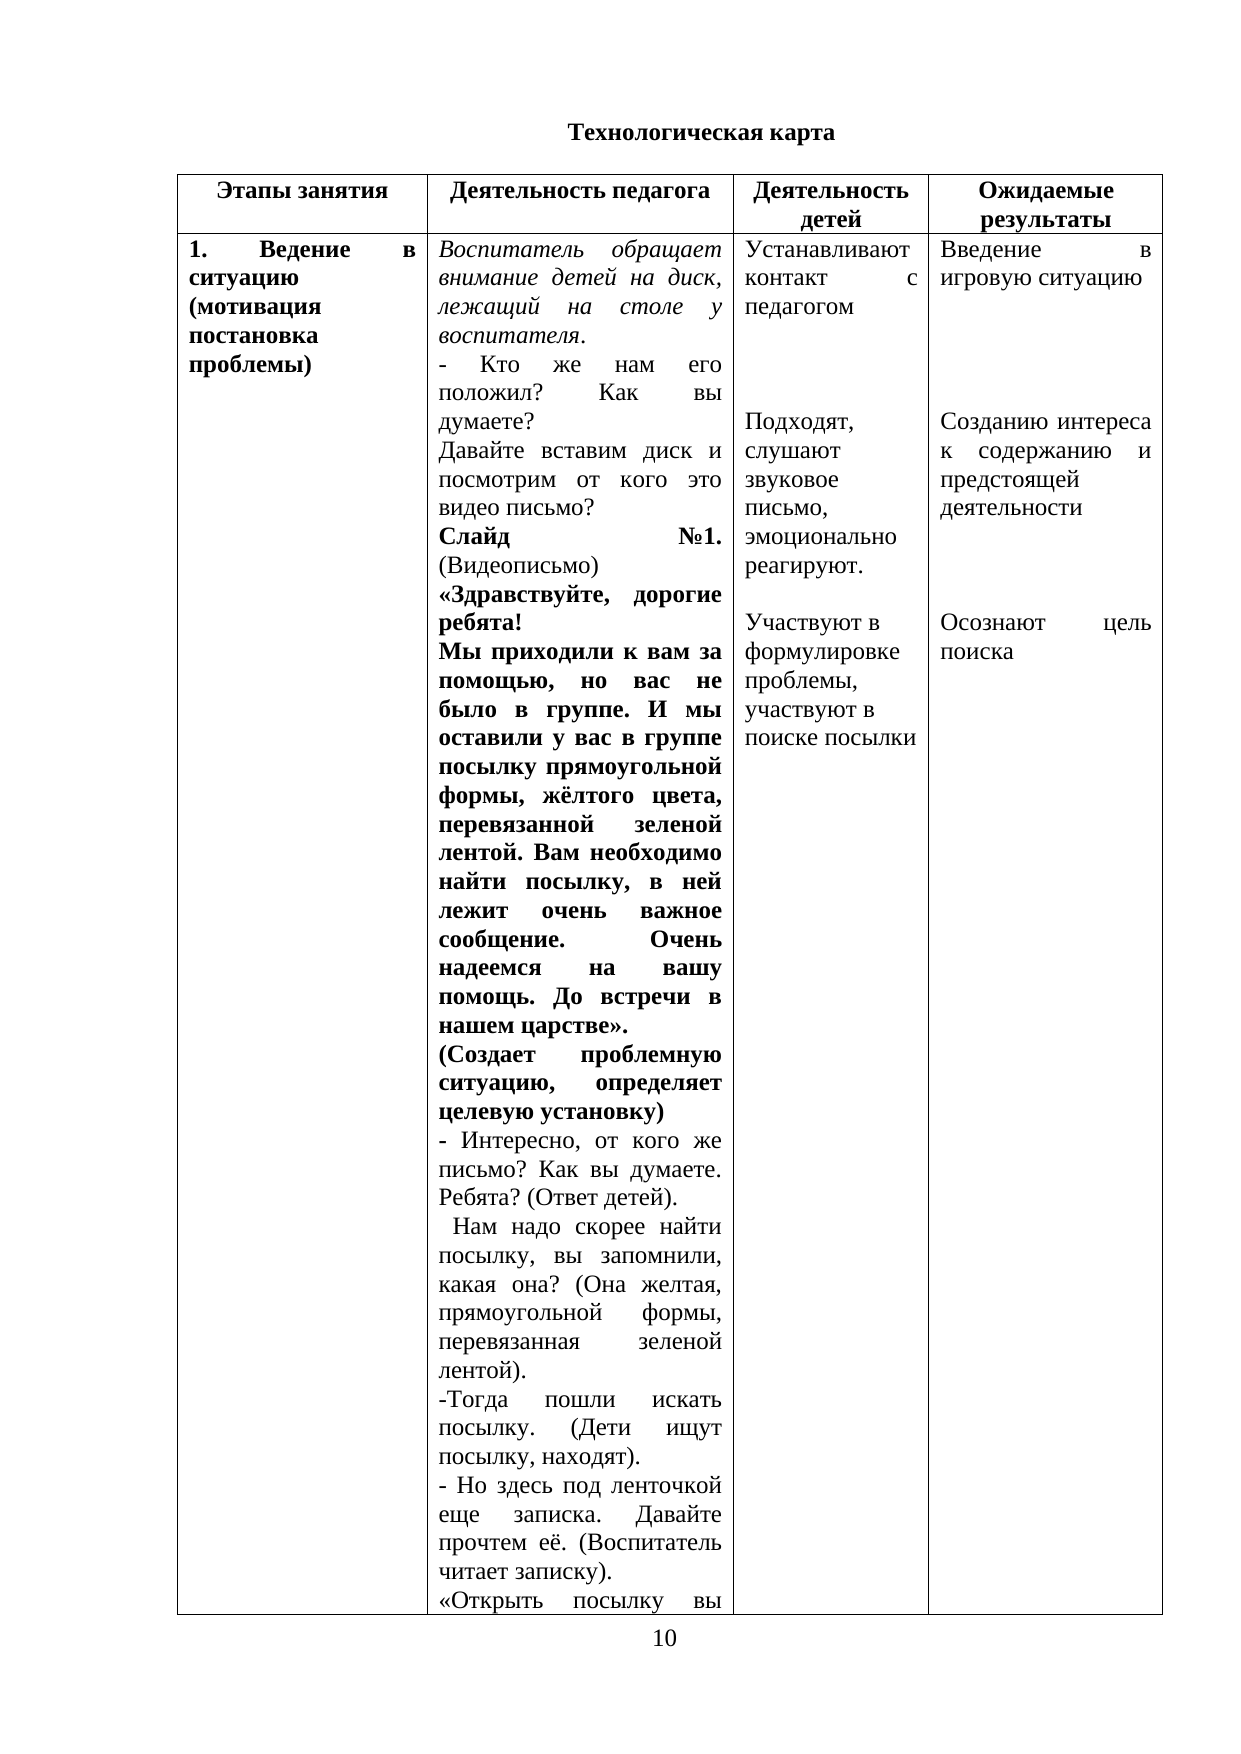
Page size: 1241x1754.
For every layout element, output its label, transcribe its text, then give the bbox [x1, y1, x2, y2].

text Технологическая карта [177, 117, 1152, 145]
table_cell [734, 234, 928, 1614]
table_header Деятельность педагога [428, 175, 733, 233]
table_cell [929, 234, 1162, 1614]
table_header Деятельность детей [734, 175, 928, 233]
table_header Ожидаемые результаты [929, 175, 1162, 233]
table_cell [428, 234, 733, 1614]
table_header Этапы занятия [178, 175, 427, 233]
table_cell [178, 234, 427, 1614]
